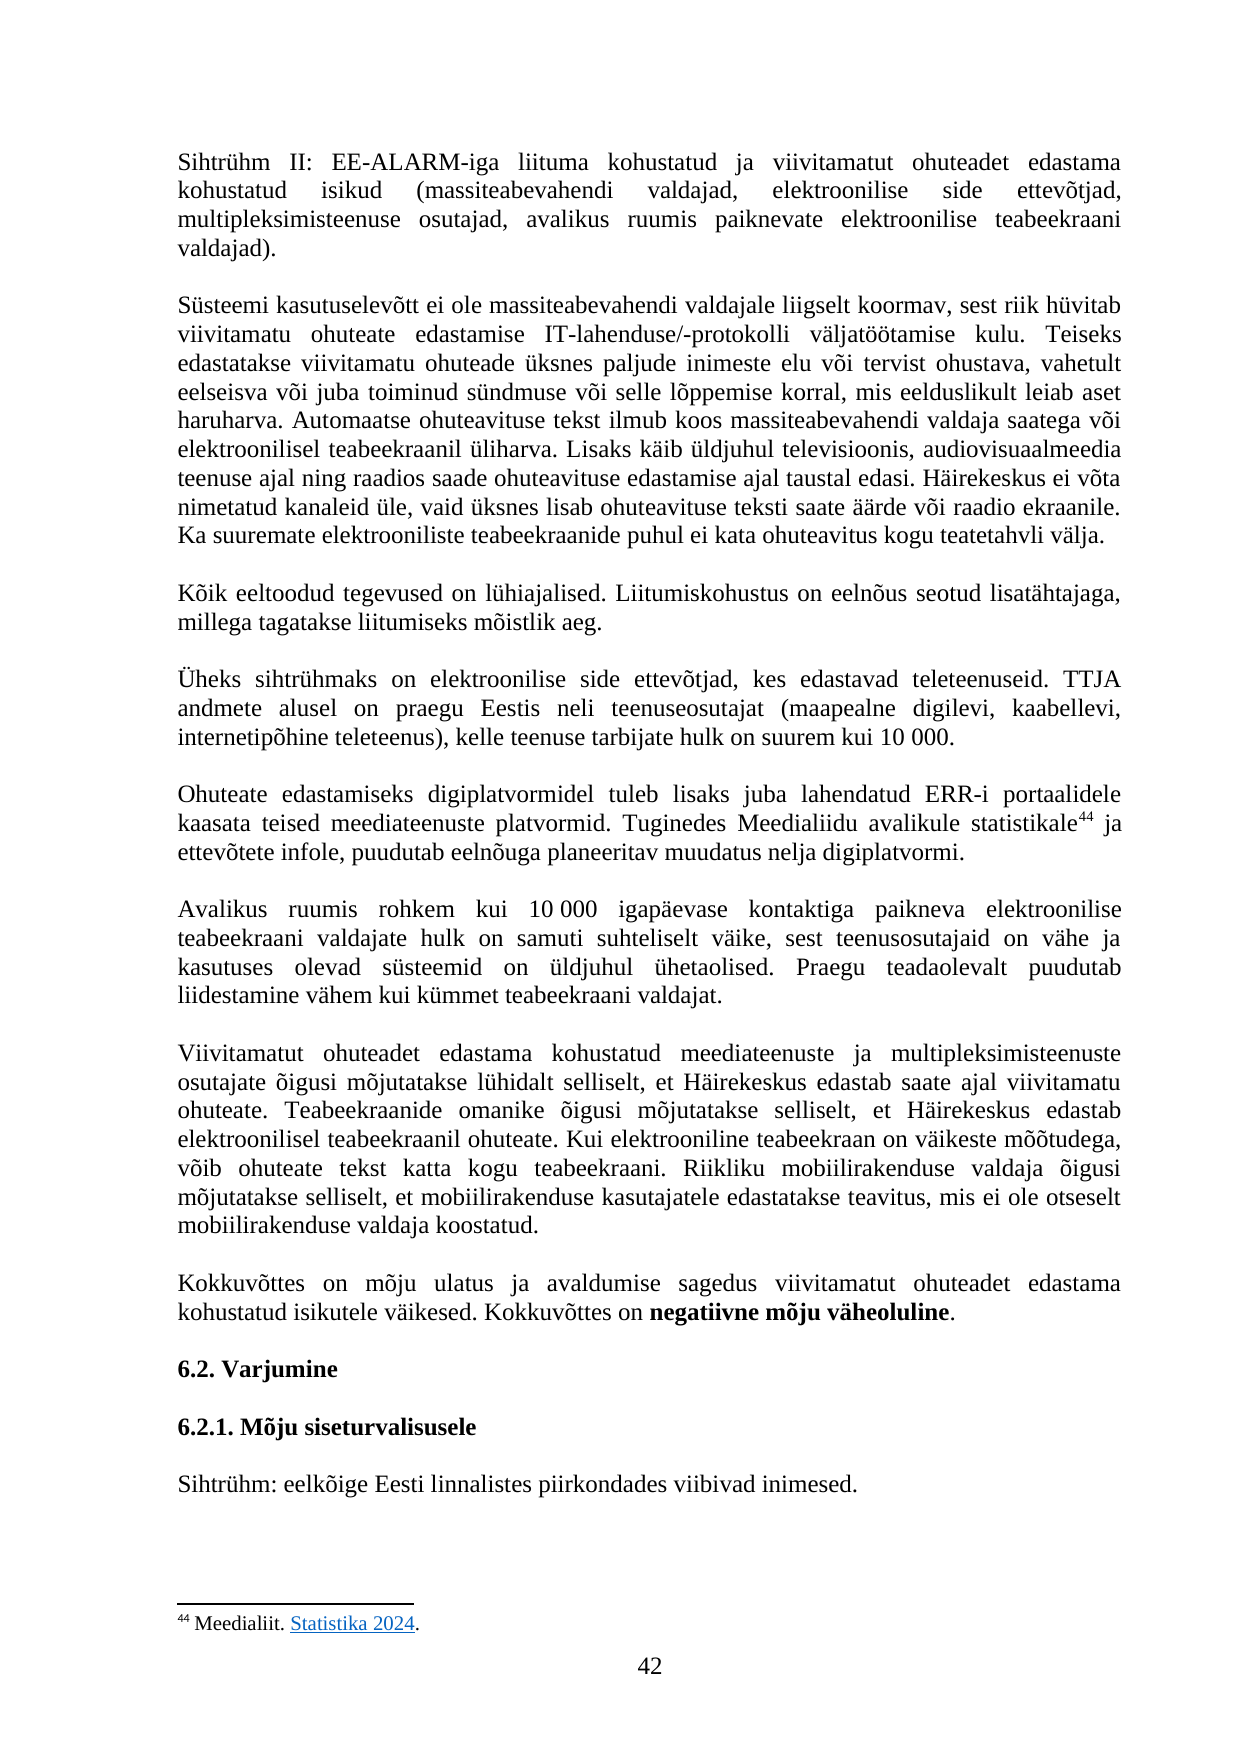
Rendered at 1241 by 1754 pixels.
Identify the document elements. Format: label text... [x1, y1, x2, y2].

text Süsteemi kasutuselevõtt ei ole massiteabevahendi valdajale liigselt koormav, sest riik hüvitab viivitamatu ohuteate edastamise IT-lahenduse/-protokolli väljatöötamise kulu. Teiseks edastatakse viivitamatu ohuteade üksnes paljude inimeste elu või tervist ohustava, vahetult eelseisva või juba toiminud sündmuse või selle lõppemise korral, mis eelduslikult leiab aset haruharva. Automaatse ohuteavituse tekst ilmub koos massiteabevahendi valdaja saatega või elektroonilisel teabeekraanil üliharva. Lisaks käib üldjuhul televisioonis, audiovisuaalmeedia teenuse ajal ning raadios saade ohuteavituse edastamise ajal taustal edasi. Häirekeskus ei võta nimetatud kanaleid üle, vaid üksnes lisab ohuteavituse teksti saate äärde või raadio ekraanile. Ka suuremate elektrooniliste teabeekraanide puhul ei kata ohuteavitus kogu teatetahvli välja. [177, 291, 1122, 549]
text 6.2. Varjumine [177, 1354, 1122, 1383]
text Avalikus ruumis rohkem kui 10 000 igapäevase kontaktiga paikneva elektroonilise teabeekraani valdajate hulk on samuti suhteliselt väike, sest teenusosutajaid on vähe ja kasutuses olevad süsteemid on üldjuhul ühetaolised. Praegu teadaolevalt puudutab liidestamine vähem kui kümmet teabeekraani valdajat. [177, 894, 1122, 1009]
text 6.2.1. Mõju siseturvalisusele [177, 1412, 1122, 1441]
text Üheks sihtrühmaks on elektroonilise side ettevõtjad, kes edastavad teleteenuseid. TTJA andmete alusel on praegu Eestis neli teenuseosutajat (maapealne digilevi, kaabellevi, internetipõhine teleteenus), kelle teenuse tarbijate hulk on suurem kui 10 000. [177, 664, 1122, 751]
text Kokkuvõttes on mõju ulatus ja avaldumise sagedus viivitamatut ohuteadet edastama kohustatud isikutele väikesed. Kokkuvõttes on negatiivne mõju väheoluline. [177, 1268, 1122, 1326]
text Ohuteate edastamiseks digiplatvormidel tuleb lisaks juba lahendatud ERR-i portaalidele kaasata teised meediateenuste platvormid. Tuginedes Meedialiidu avalikule statistikale ja ettevõtete infole, puudutab eelnõuga planeeritav muudatus nelja digiplatvormi. [177, 779, 1122, 866]
text Viivitamatut ohuteadet edastama kohustatud meediateenuste ja multipleksimisteenuste osutajate õigusi mõjutatakse lühidalt selliselt, et Häirekeskus edastab saate ajal viivitamatu ohuteate. Teabeekraanide omanike õigusi mõjutatakse selliselt, et Häirekeskus edastab elektroonilisel teabeekraanil ohuteate. Kui elektrooniline teabeekraan on väikeste mõõtudega, võib ohuteate tekst katta kogu teabeekraani. Riikliku mobiilirakenduse valdaja õigusi mõjutatakse selliselt, et mobiilirakenduse kasutajatele edastatakse teavitus, mis ei ole otseselt mobiilirakenduse valdaja koostatud. [177, 1038, 1122, 1239]
text Kõik eeltoodud tegevused on lühiajalised. Liitumiskohustus on eelnõus seotud lisatähtajaga, millega tagatakse liitumiseks mõistlik aeg. [177, 578, 1122, 636]
text Sihtrühm: eelkõige Eesti linnalistes piirkondades viibivad inimesed. [177, 1469, 1122, 1498]
text Sihtrühm II: EE-ALARM-iga liituma kohustatud ja viivitamatut ohuteadet edastama kohustatud isikud (massiteabevahendi valdajad, elektroonilise side ettevõtjad, multipleksimisteenuse osutajad, avalikus ruumis paiknevate elektroonilise teabeekraani valdajad). [177, 147, 1122, 262]
